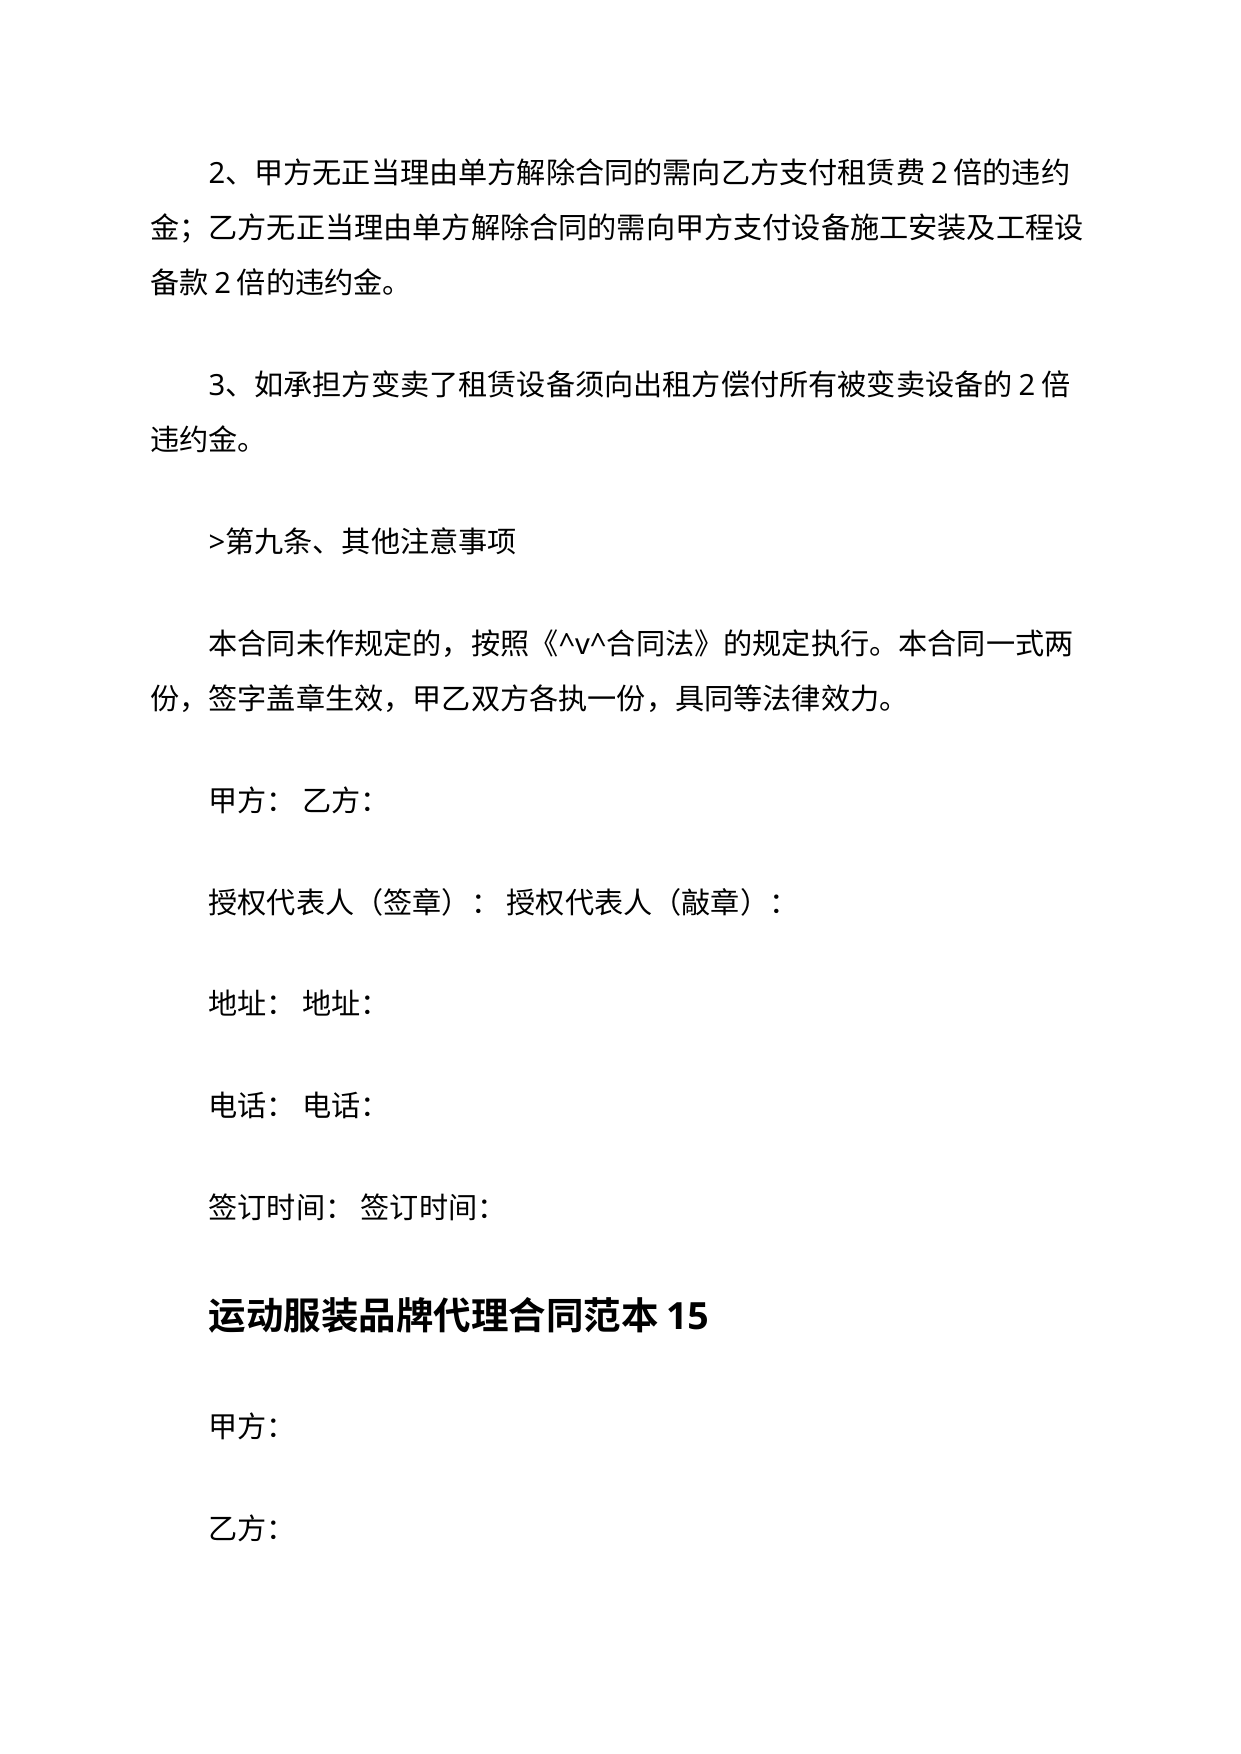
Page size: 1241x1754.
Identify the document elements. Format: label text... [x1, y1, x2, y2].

text >第九条、其他注意事项 [150, 519, 1090, 561]
text 乙方： [150, 1506, 1090, 1548]
text 3、如承担方变卖了租赁设备须向出租方偿付所有被变卖设备的2倍违约金。 [150, 362, 1090, 459]
text 地址： 地址： [150, 981, 1090, 1023]
text 本合同未作规定的，按照《^v^合同法》的规定执行。本合同一式两份，签字盖章生效，甲乙双方各执一份，具同等法律效力。 [150, 621, 1090, 718]
text 电话： 电话： [150, 1083, 1090, 1125]
text 授权代表人（签章）： 授权代表人（敲章）： [150, 879, 1090, 921]
text 甲方： 乙方： [150, 777, 1090, 820]
text 甲方： [150, 1404, 1090, 1446]
text 2、甲方无正当理由单方解除合同的需向乙方支付租赁费2倍的违约金；乙方无正当理由单方解除合同的需向甲方支付设备施工安装及工程设备款2倍的违约金。 [150, 150, 1090, 302]
text 运动服装品牌代理合同范本15 [150, 1286, 1090, 1341]
text 签订时间： 签订时间： [150, 1184, 1090, 1227]
